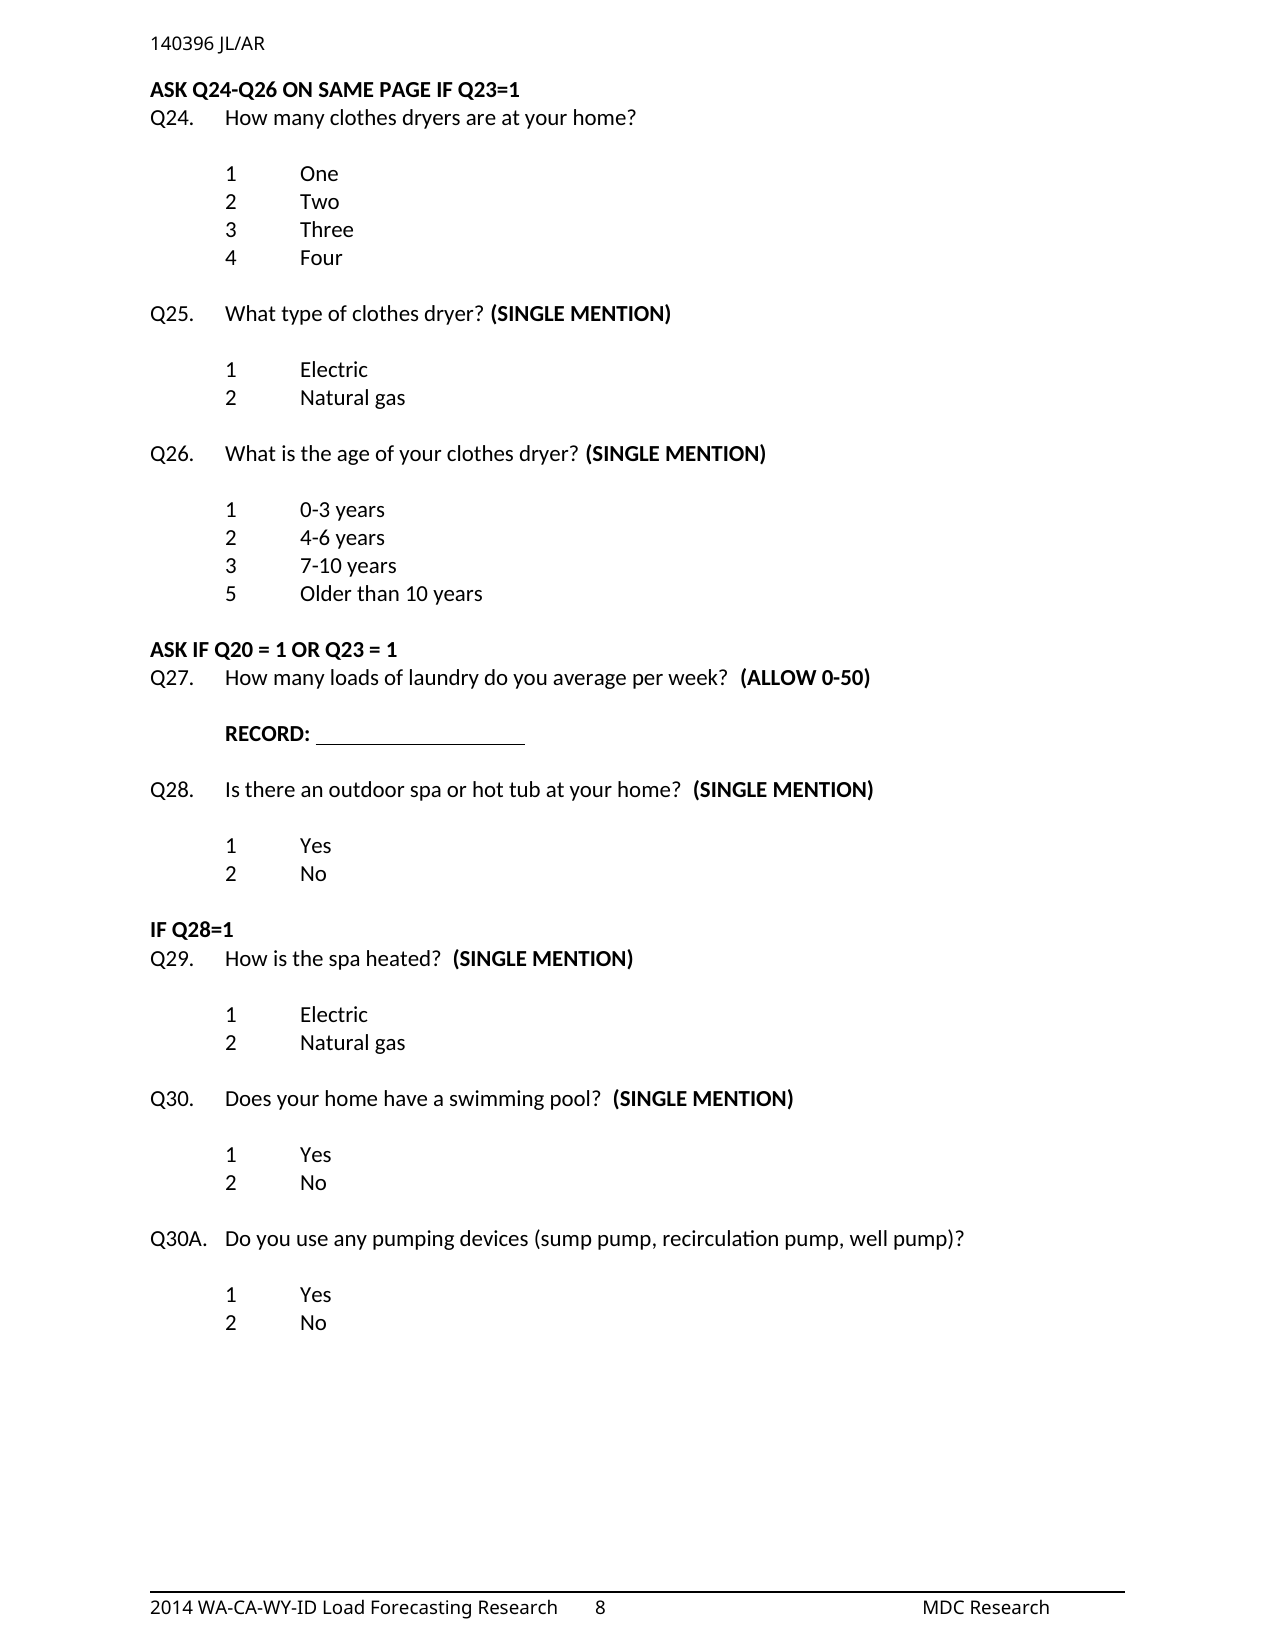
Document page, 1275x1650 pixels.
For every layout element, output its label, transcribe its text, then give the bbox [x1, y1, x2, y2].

text 4 Four [150, 243, 1125, 271]
text 3 7-10 years [150, 551, 1125, 579]
text 2 No [150, 1168, 1125, 1196]
text 1 Electric [225, 1000, 1125, 1028]
text 2 No [150, 1308, 1125, 1336]
text ASK IF Q20 = 1 OR Q23 = 1 [150, 635, 1125, 663]
text 3 Three [150, 215, 1125, 243]
text 1 One [150, 159, 1125, 187]
text 1 0-3 years [150, 495, 1125, 523]
text 1 Yes [150, 1280, 1125, 1308]
text Q28. Is there an outdoor spa or hot tub at your home? (SINGLE MENTION) [150, 776, 1125, 803]
text 2 Natural gas [225, 383, 1125, 411]
text Q25. What type of clothes dryer? (SINGLE MENTION) [150, 299, 1125, 327]
text 2 Natural gas [150, 1028, 1125, 1056]
text IF Q28=1 [150, 916, 1125, 944]
text 2 4-6 years [150, 523, 1125, 551]
text 1 Yes [150, 832, 1125, 859]
text ASK Q24-Q26 ON SAME PAGE IF Q23=1 [150, 75, 1125, 103]
text Q26. What is the age of your clothes dryer? (SINGLE MENTION) [150, 439, 1125, 467]
text 2 Two [150, 187, 1125, 215]
text Q30. Does your home have a swimming pool? (SINGLE MENTION) [150, 1084, 1125, 1112]
text Q24. How many clothes dryers are at your home? [150, 103, 1125, 131]
text Q29. How is the spa heated? (SINGLE MENTION) [150, 944, 1125, 972]
text 1 Yes [150, 1140, 1125, 1168]
text RECORD: [150, 719, 1125, 747]
text 1 Electric [225, 355, 1125, 383]
text 5 Older than 10 years [150, 579, 1125, 607]
text Q27. How many loads of laundry do you average per week? (ALLOW 0-50) [150, 663, 1125, 691]
text Q30A. Do you use any pumping devices (sump pump, recirculation pump, well pump)? [150, 1224, 1125, 1252]
text 2 No [150, 859, 1125, 888]
